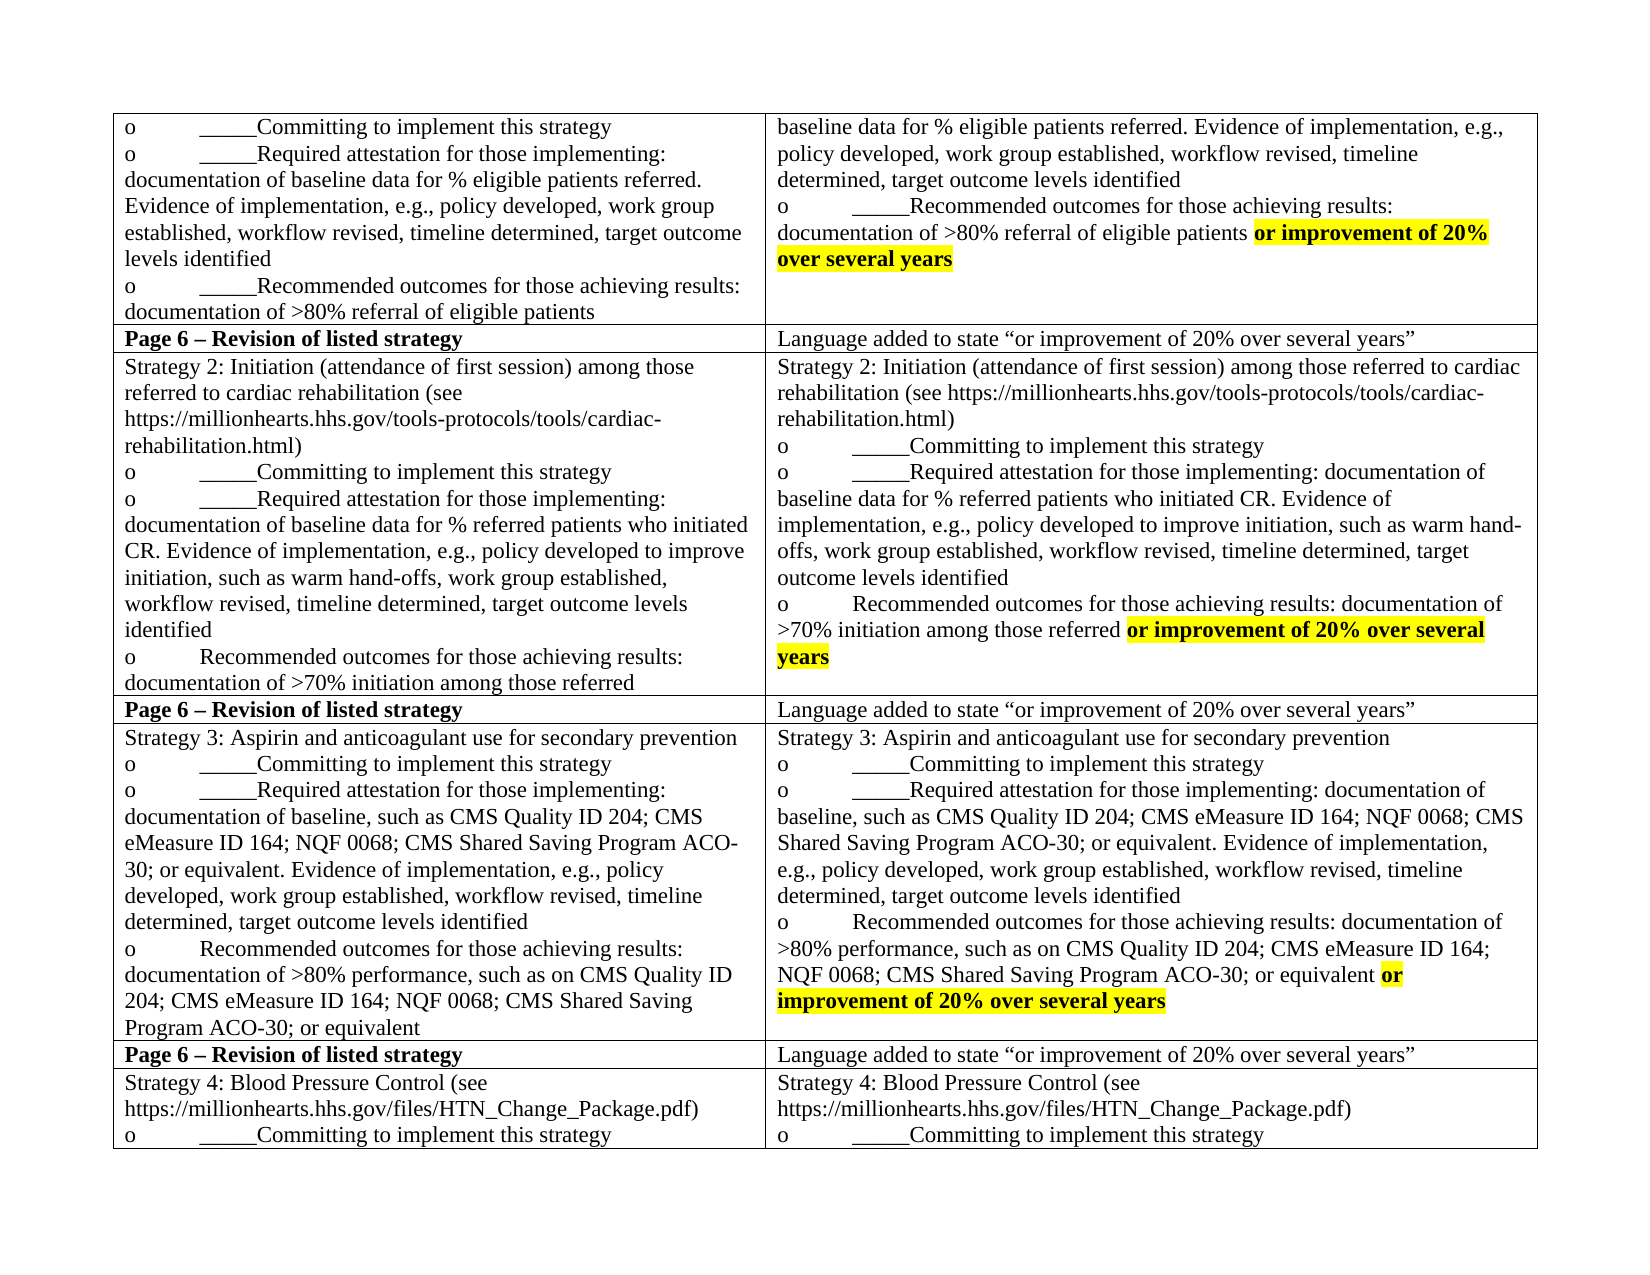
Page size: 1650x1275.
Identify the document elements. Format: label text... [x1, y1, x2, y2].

table_cell Language added to state “or improvement of 20% over several years” [766, 325, 1537, 352]
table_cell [114, 1069, 765, 1148]
table_cell Strategy 3: Aspirin and anticoagulant use for secondary prevention o _____Committing to implement this strategy o _____Required attestation for those implementing: documentation of baseline, such as CMS Quality ID 204; CMS eMeasure ID 164; NQF 0068; CMS Shared Saving Program ACO-30; or equivalent. Evidence of implementation, e.g., policy developed, work group established, workflow revised, timeline determined, target outcome levels identified o Recommended outcomes for those achieving results: documentation of >80% performance, such as on CMS Quality ID 204; CMS eMeasure ID 164; NQF 0068; CMS Shared Saving Program ACO-30; or equivalent or improvement of 20% over several years [766, 724, 1537, 1040]
table_cell Strategy 3: Aspirin and anticoagulant use for secondary prevention o _____Committing to implement this strategy o _____Required attestation for those implementing: documentation of baseline, such as CMS Quality ID 204; CMS eMeasure ID 164; NQF 0068; CMS Shared Saving Program ACO-30; or equivalent. Evidence of implementation, e.g., policy developed, work group established, workflow revised, timeline determined, target outcome levels identified o Recommended outcomes for those achieving results: documentation of >80% performance, such as on CMS Quality ID 204; CMS eMeasure ID 164; NQF 0068; CMS Shared Saving Program ACO-30; or equivalent [114, 724, 765, 1040]
table_cell Page 6 – Revision of listed strategy [114, 696, 765, 723]
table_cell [766, 1069, 1537, 1148]
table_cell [766, 114, 1537, 324]
table_cell Strategy 2: Initiation (attendance of first session) among those referred to cardiac rehabilitation (see https://millionhearts.hhs.gov/tools-protocols/tools/cardiac-rehabilitation.html) o _____Committing to implement this strategy o _____Required attestation for those implementing: documentation of baseline data for % referred patients who initiated CR. Evidence of implementation, e.g., policy developed to improve initiation, such as warm hand-offs, work group established, workflow revised, timeline determined, target outcome levels identified o Recommended outcomes for those achieving results: documentation of >70% initiation among those referred or improvement of 20% over several years [766, 353, 1537, 695]
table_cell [114, 114, 765, 324]
table_cell Language added to state “or improvement of 20% over several years” [766, 1041, 1537, 1067]
table_cell Language added to state “or improvement of 20% over several years” [766, 696, 1537, 723]
table_cell Strategy 2: Initiation (attendance of first session) among those referred to cardiac rehabilitation (see https://millionhearts.hhs.gov/tools-protocols/tools/cardiac-rehabilitation.html) o _____Committing to implement this strategy o _____Required attestation for those implementing: documentation of baseline data for % referred patients who initiated CR. Evidence of implementation, e.g., policy developed to improve initiation, such as warm hand-offs, work group established, workflow revised, timeline determined, target outcome levels identified o Recommended outcomes for those achieving results: documentation of >70% initiation among those referred [114, 353, 765, 695]
table_cell Page 6 – Revision of listed strategy [114, 325, 765, 352]
table_cell Page 6 – Revision of listed strategy [114, 1041, 765, 1067]
